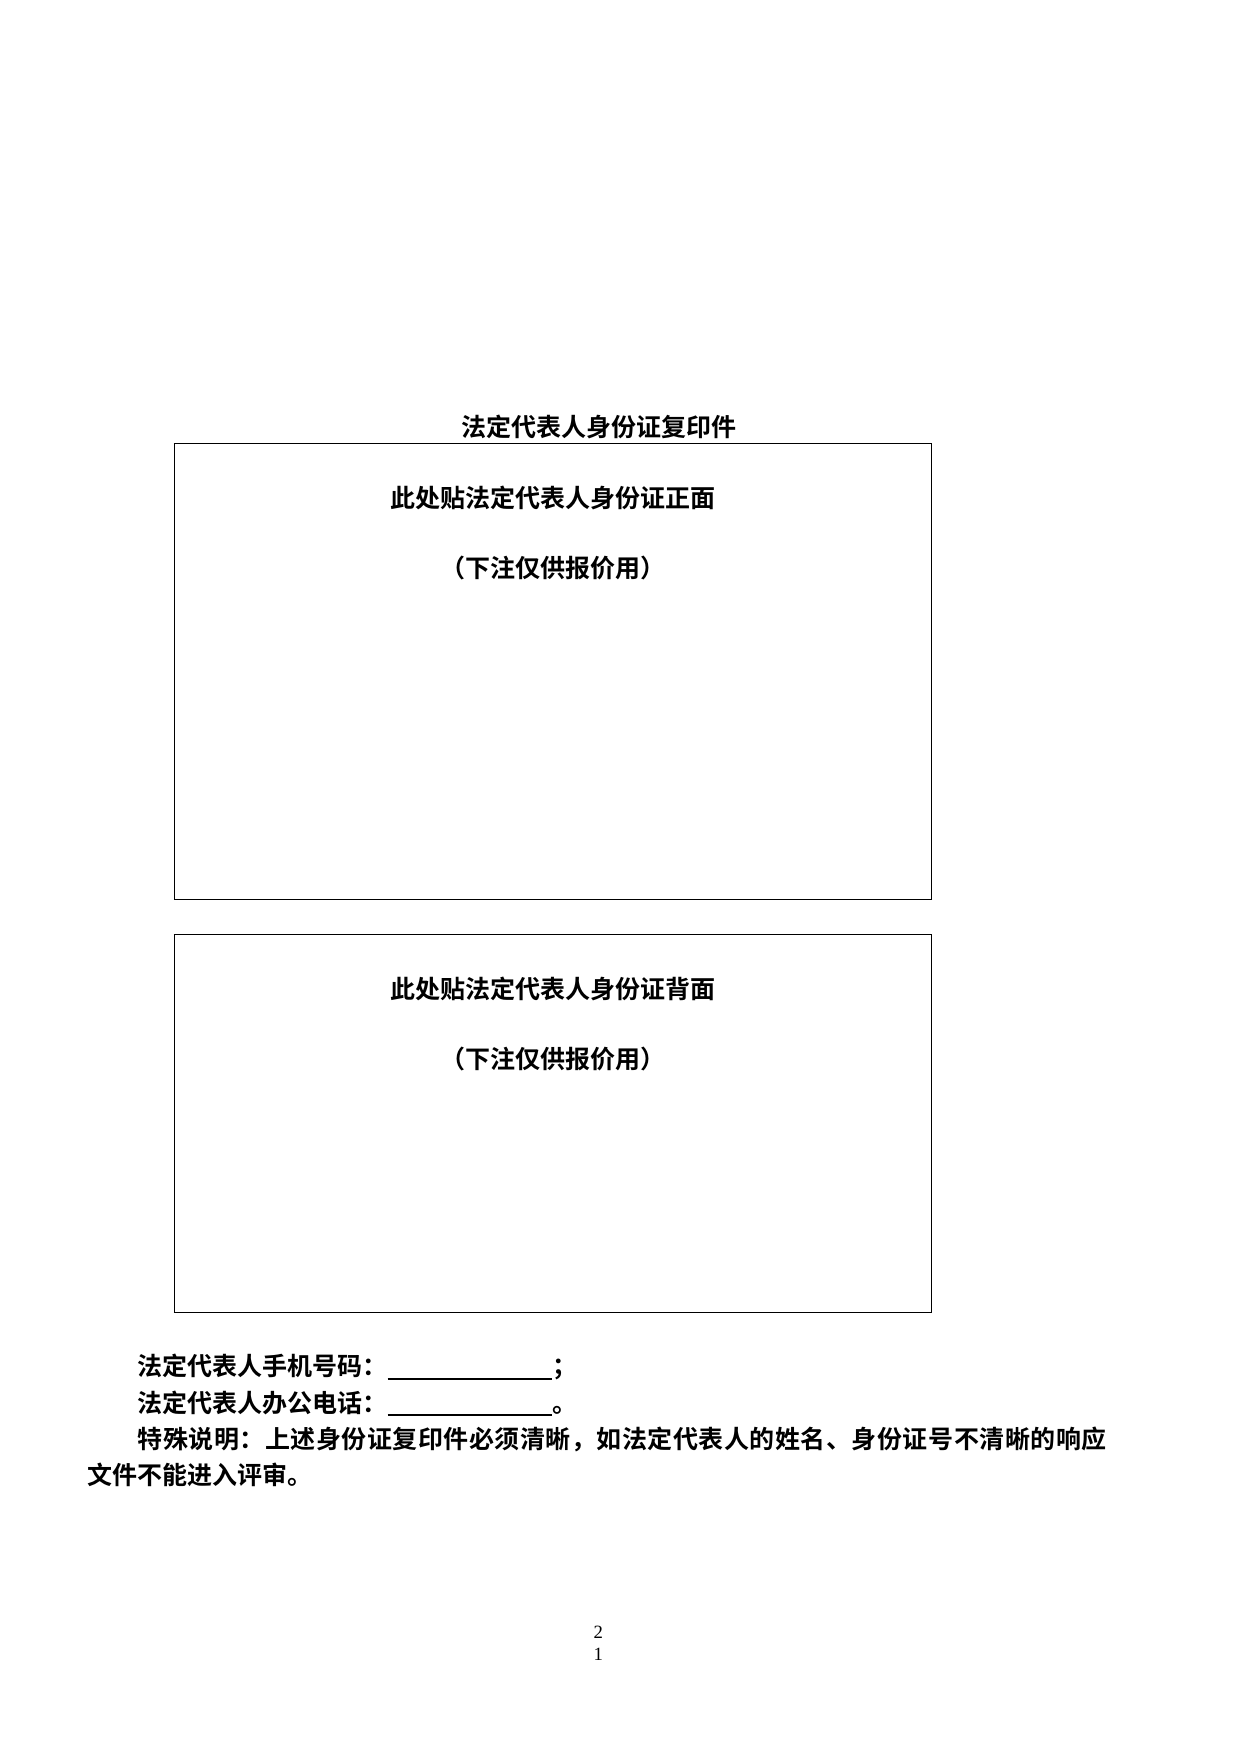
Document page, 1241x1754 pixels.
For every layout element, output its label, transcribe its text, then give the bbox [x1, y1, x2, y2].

text 法定代表人身份证复印件 [87, 407, 1110, 443]
text 特殊说明：上述身份证复印件必须清晰，如法定代表人的姓名、身份证号不清晰的响应文件不能进入评审。 [87, 1419, 1110, 1492]
text 法定代表人办公电话： 。 [87, 1383, 1110, 1419]
table_header 此处贴法定代表人身份证正面 （下注仅供报价用） [175, 444, 931, 899]
table_header 此处贴法定代表人身份证背面 （下注仅供报价用） [175, 935, 931, 1312]
text 法定代表人手机号码： ； [87, 1347, 1110, 1383]
